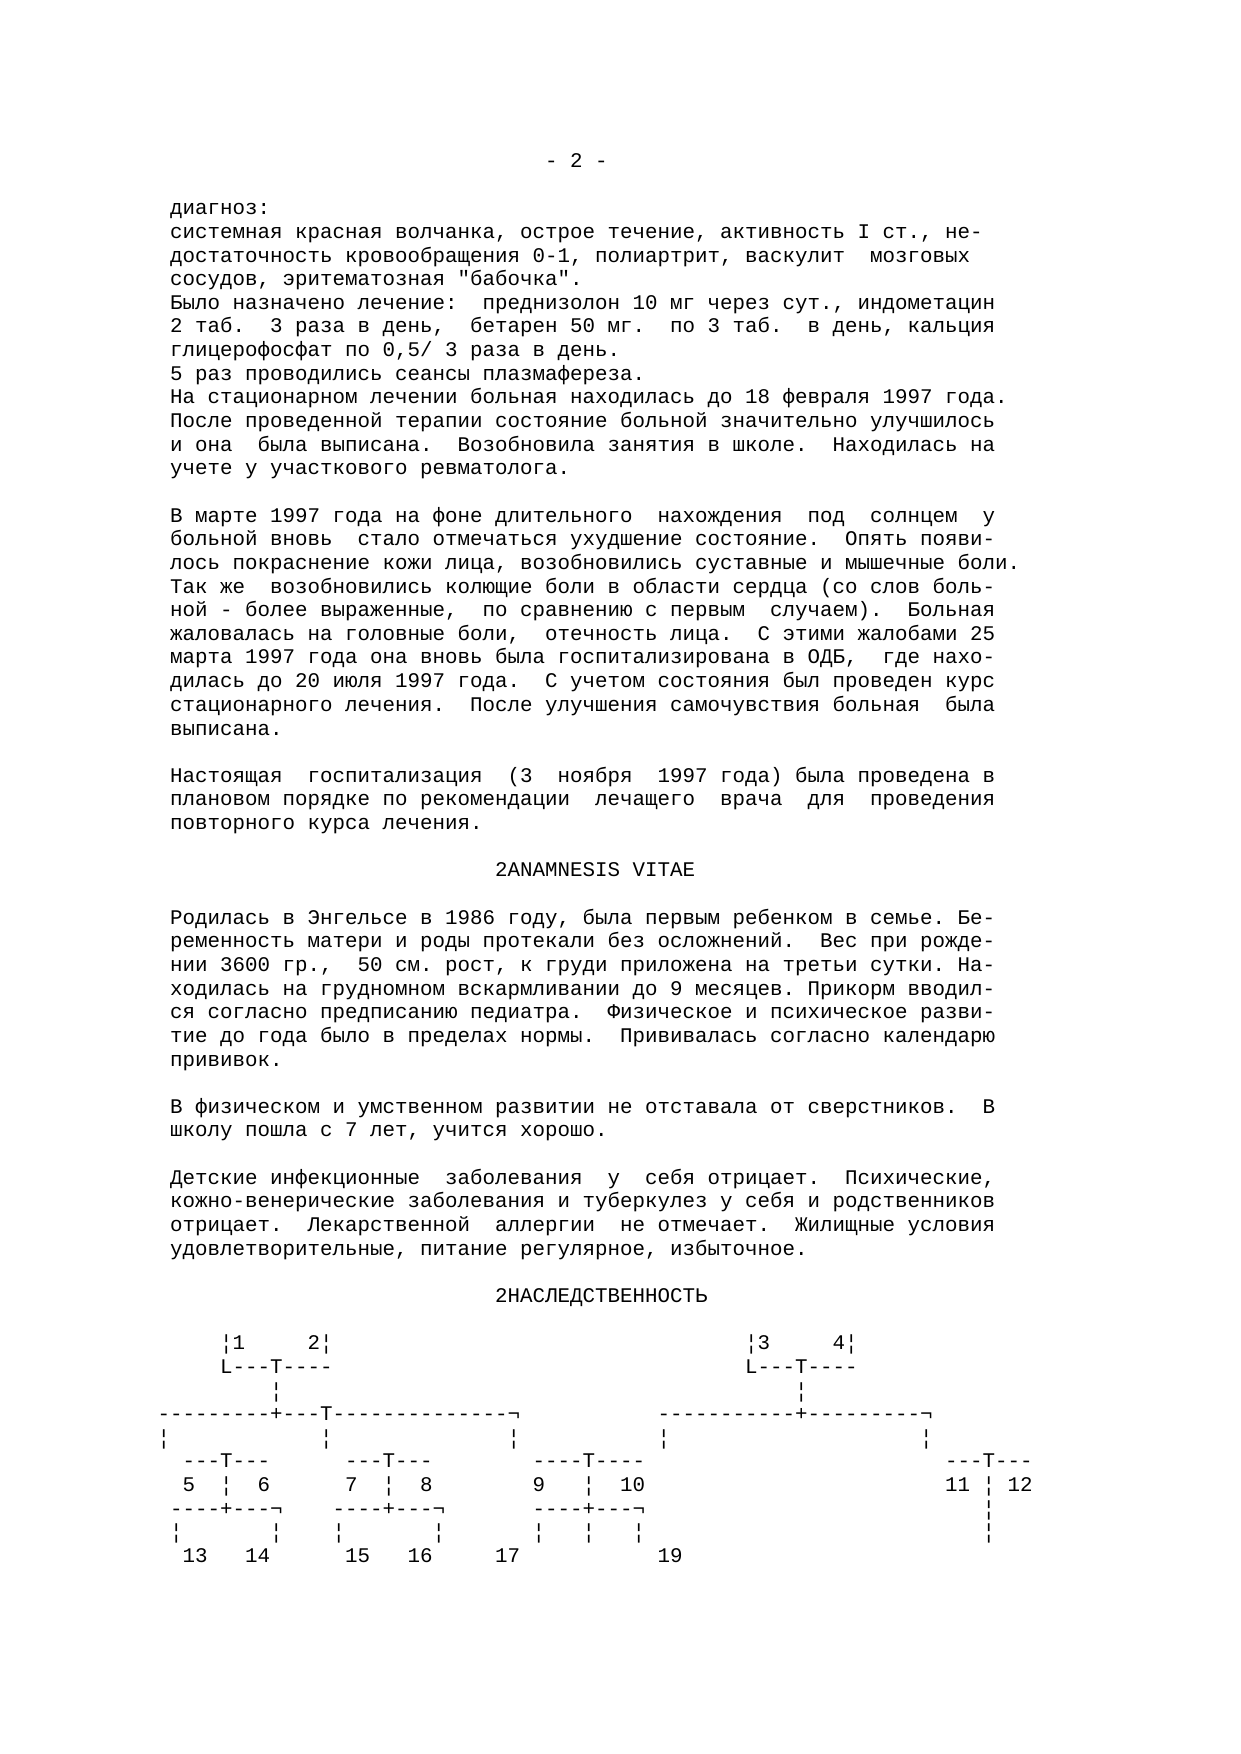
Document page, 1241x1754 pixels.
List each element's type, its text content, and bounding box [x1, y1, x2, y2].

text прививок. [120, 1048, 1120, 1072]
text и она была выписана. Возобновила занятия в школе. Находилась на [120, 434, 1120, 457]
text 2ANAMNESIS VITAE [120, 859, 1120, 883]
text плановом порядке по рекомендации лечащего врача для проведения [120, 788, 1120, 812]
text жаловалась на головные боли, отечность лица. С этими жалобами 25 [120, 623, 1120, 647]
text стационарного лечения. После улучшения самочувствия больная была [120, 694, 1120, 717]
text системная красная волчанка, острое течение, активность I ст., не- [120, 221, 1120, 244]
text глицерофосфат по 0,5/ 3 раза в день. [120, 339, 1120, 363]
text Родилась в Энгельсе в 1986 году, была первым ребенком в семье. Бе- [120, 907, 1120, 930]
text ---------+---T--------------¬ -----------+---------¬ [120, 1403, 1120, 1427]
text Так же возобновились колющие боли в области сердца (со слов боль- [120, 576, 1120, 599]
text 2НАСЛЕДСТВЕННОСТЬ [120, 1285, 1120, 1309]
text Детские инфекционные заболевания у себя отрицает. Психические, [120, 1167, 1120, 1190]
text ¦1 2¦ ¦3 4¦ [120, 1332, 1120, 1356]
text больной вновь стало отмечаться ухудшение состояние. Опять появи- [120, 528, 1120, 552]
text удовлетворительные, питание регулярное, избыточное. [120, 1238, 1120, 1261]
text ¦ ¦ ¦ ¦ ¦ ¦ ¦ ¦ [120, 1521, 1120, 1545]
text марта 1997 года она вновь была госпитализирована в ОДБ, где нахо- [120, 647, 1120, 670]
text дилась до 20 июля 1997 года. С учетом состояния был проведен курс [120, 670, 1120, 694]
text школу пошла с 7 лет, учится хорошо. [120, 1119, 1120, 1143]
text нии 3600 гр., 50 см. рост, к груди приложена на третьи сутки. На- [120, 954, 1120, 978]
text сосудов, эритематозная "бабочка". [120, 268, 1120, 292]
text 2 таб. 3 раза в день, бетарен 50 мг. по 3 таб. в день, кальция [120, 316, 1120, 339]
text ременность матери и роды протекали без осложнений. Вес при рожде- [120, 930, 1120, 954]
text ¦ ¦ [120, 1379, 1120, 1403]
text отрицает. Лекарственной аллергии не отмечает. Жилищные условия [120, 1214, 1120, 1238]
text - 2 - [120, 150, 1120, 174]
text выписана. [120, 717, 1120, 741]
text повторного курса лечения. [120, 812, 1120, 836]
text В марте 1997 года на фоне длительного нахождения под солнцем у [120, 505, 1120, 528]
text учете у участкового ревматолога. [120, 457, 1120, 481]
text диагноз: [120, 197, 1120, 221]
text Настоящая госпитализация (3 ноября 1997 года) была проведена в [120, 765, 1120, 788]
text 5 ¦ 6 7 ¦ 8 9 ¦ 10 11 ¦ 12 [120, 1474, 1120, 1498]
text ходилась на грудномном вскармливании до 9 месяцев. Прикорм вводил- [120, 978, 1120, 1001]
text После проведенной терапии состояние больной значительно улучшилось [120, 410, 1120, 434]
text ---T--- ---T--- ----T---- ---T--- [120, 1451, 1120, 1474]
text На стационарном лечении больная находилась до 18 февраля 1997 года. [120, 386, 1120, 410]
text 5 раз проводились сеансы плазмафереза. [120, 363, 1120, 386]
text тие до года было в пределах нормы. Прививалась согласно календарю [120, 1025, 1120, 1048]
text ----+---¬ ----+---¬ ----+---¬ ¦ [120, 1498, 1120, 1521]
text Было назначено лечение: преднизолон 10 мг через сут., индометацин [120, 292, 1120, 316]
text ной - более выраженные, по сравнению с первым случаем). Больная [120, 599, 1120, 623]
text В физическом и умственном развитии не отставала от сверстников. В [120, 1096, 1120, 1119]
text достаточность кровообращения 0-1, полиартрит, васкулит мозговых [120, 244, 1120, 268]
text кожно-венерические заболевания и туберкулез у себя и родственников [120, 1190, 1120, 1214]
text лось покраснение кожи лица, возобновились суставные и мышечные боли. [120, 552, 1120, 576]
text 13 14 15 16 17 19 [120, 1545, 1120, 1569]
text L---T---- L---T---- [120, 1356, 1120, 1379]
text ся согласно предписанию педиатра. Физическое и психическое разви- [120, 1001, 1120, 1025]
text ¦ ¦ ¦ ¦ ¦ [120, 1427, 1120, 1451]
